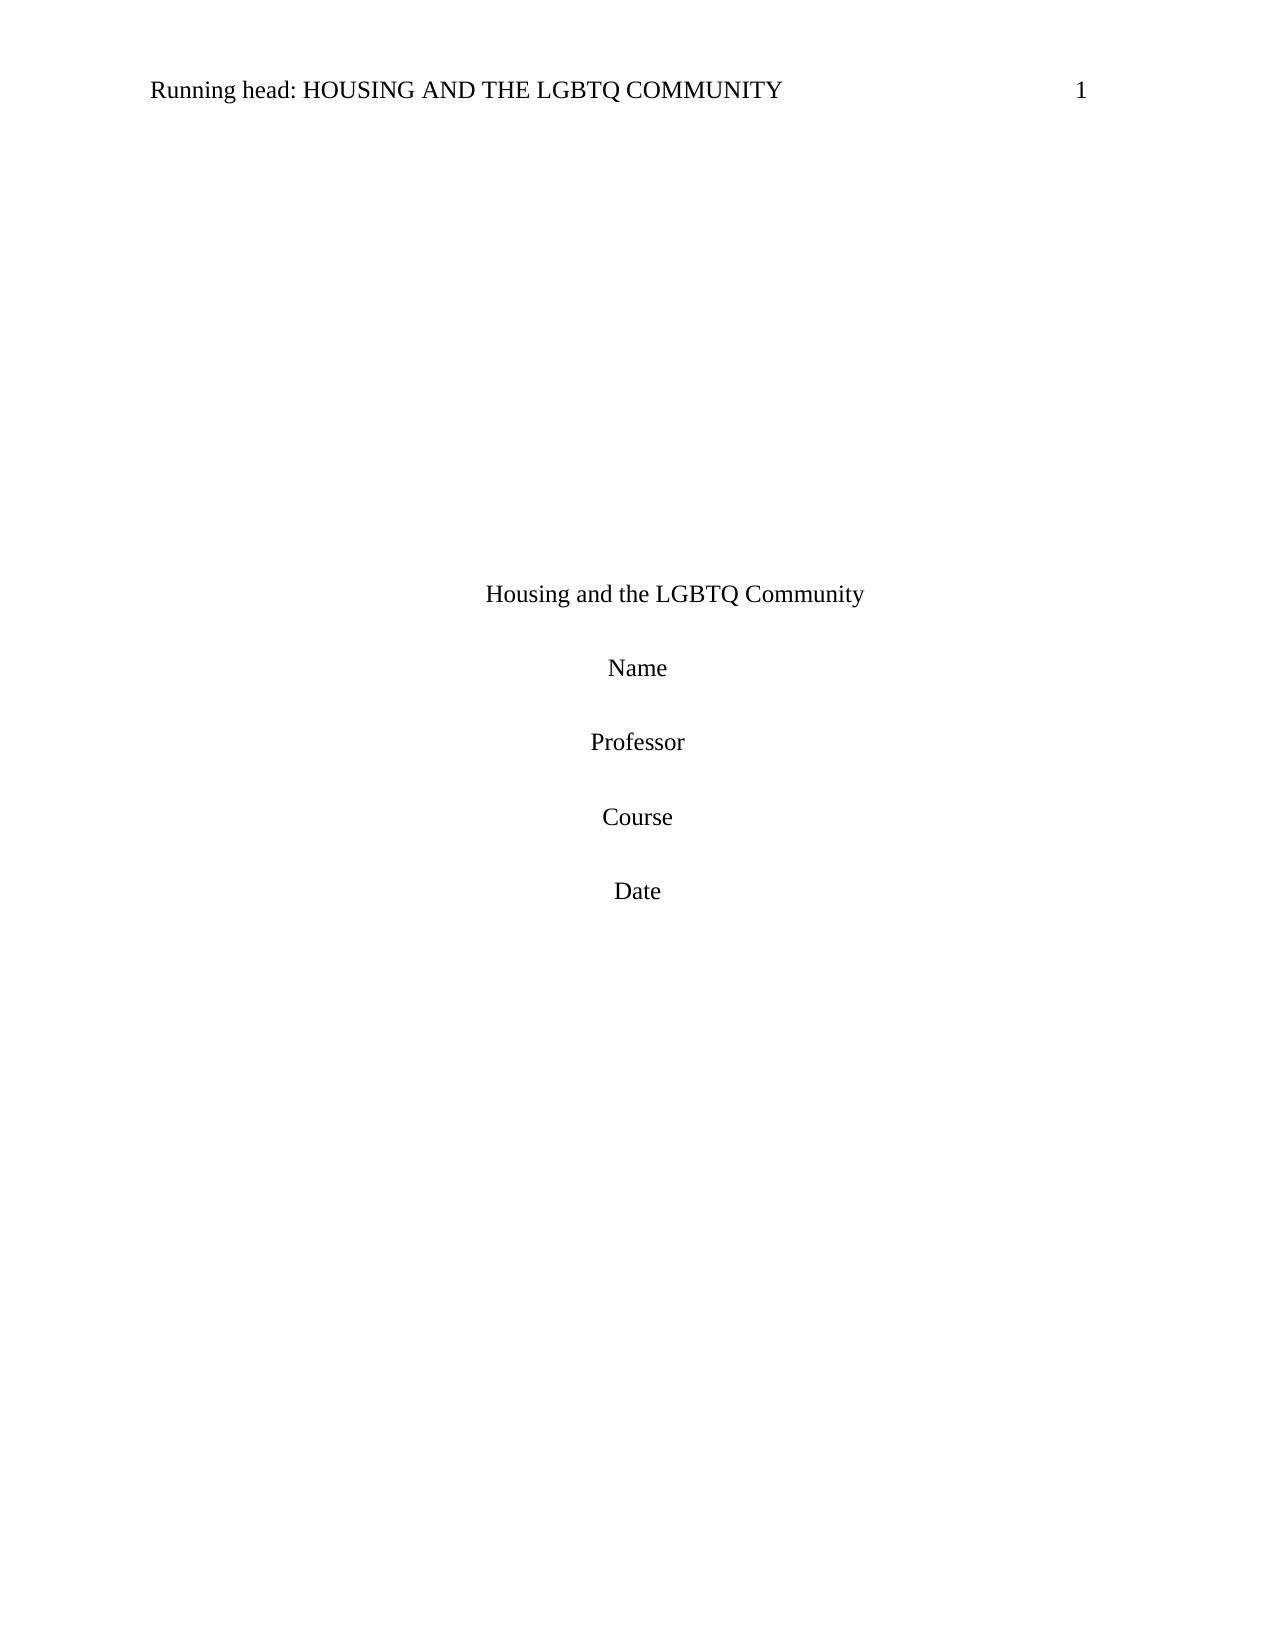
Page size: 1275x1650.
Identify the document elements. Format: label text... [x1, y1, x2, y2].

text Professor [150, 727, 1125, 756]
text Date [150, 876, 1125, 904]
text Name [150, 653, 1125, 682]
text Course [150, 802, 1125, 830]
text Housing and the LGBTQ Community [150, 579, 1125, 608]
